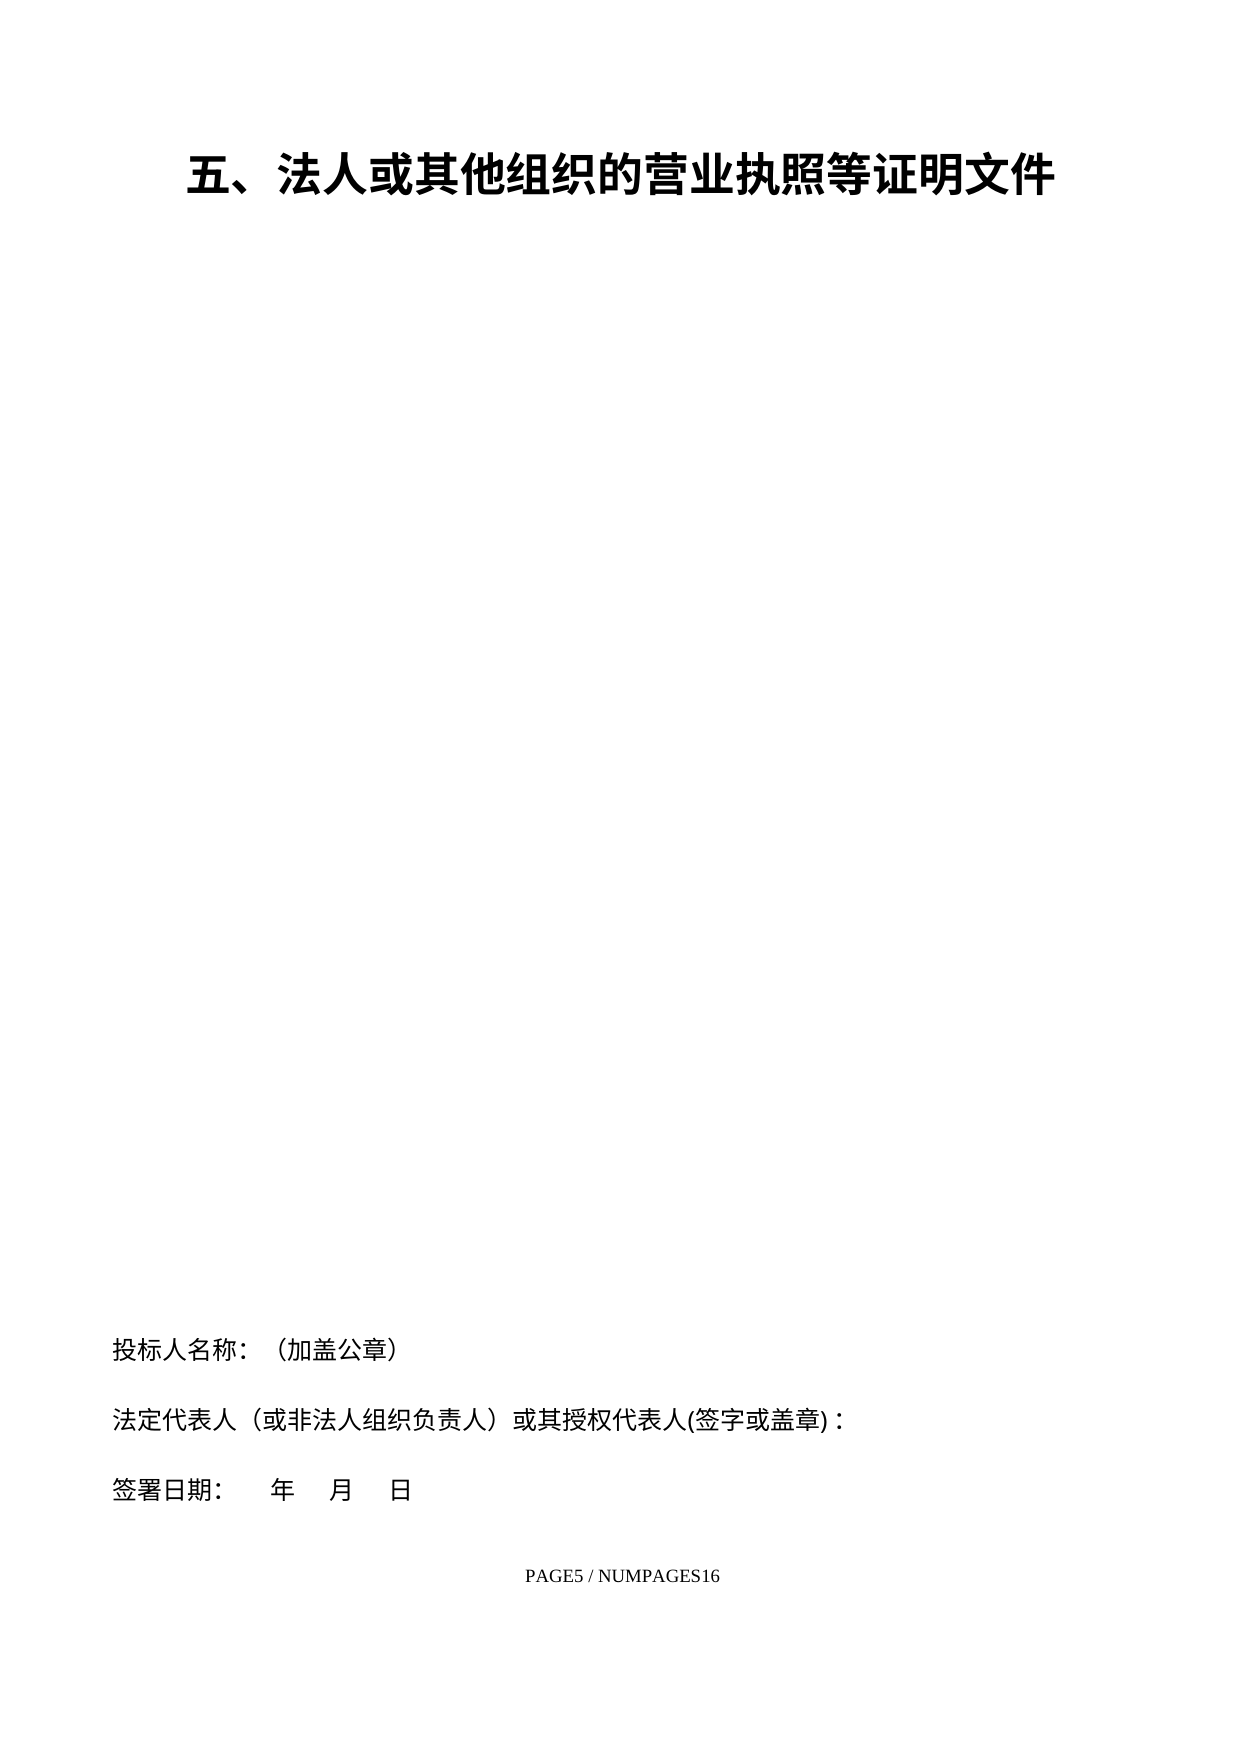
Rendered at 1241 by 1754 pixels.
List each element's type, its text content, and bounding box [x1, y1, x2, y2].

text 法定代表人（或非法人组织负责人）或其授权代表人(签字或盖章) ： [112, 1400, 1128, 1437]
text 五、法人或其他组织的营业执照等证明文件 [112, 138, 1128, 205]
text 投标人名称：（加盖公章） [112, 1330, 1128, 1366]
text 签署日期： 年 月 日 [112, 1471, 1128, 1507]
